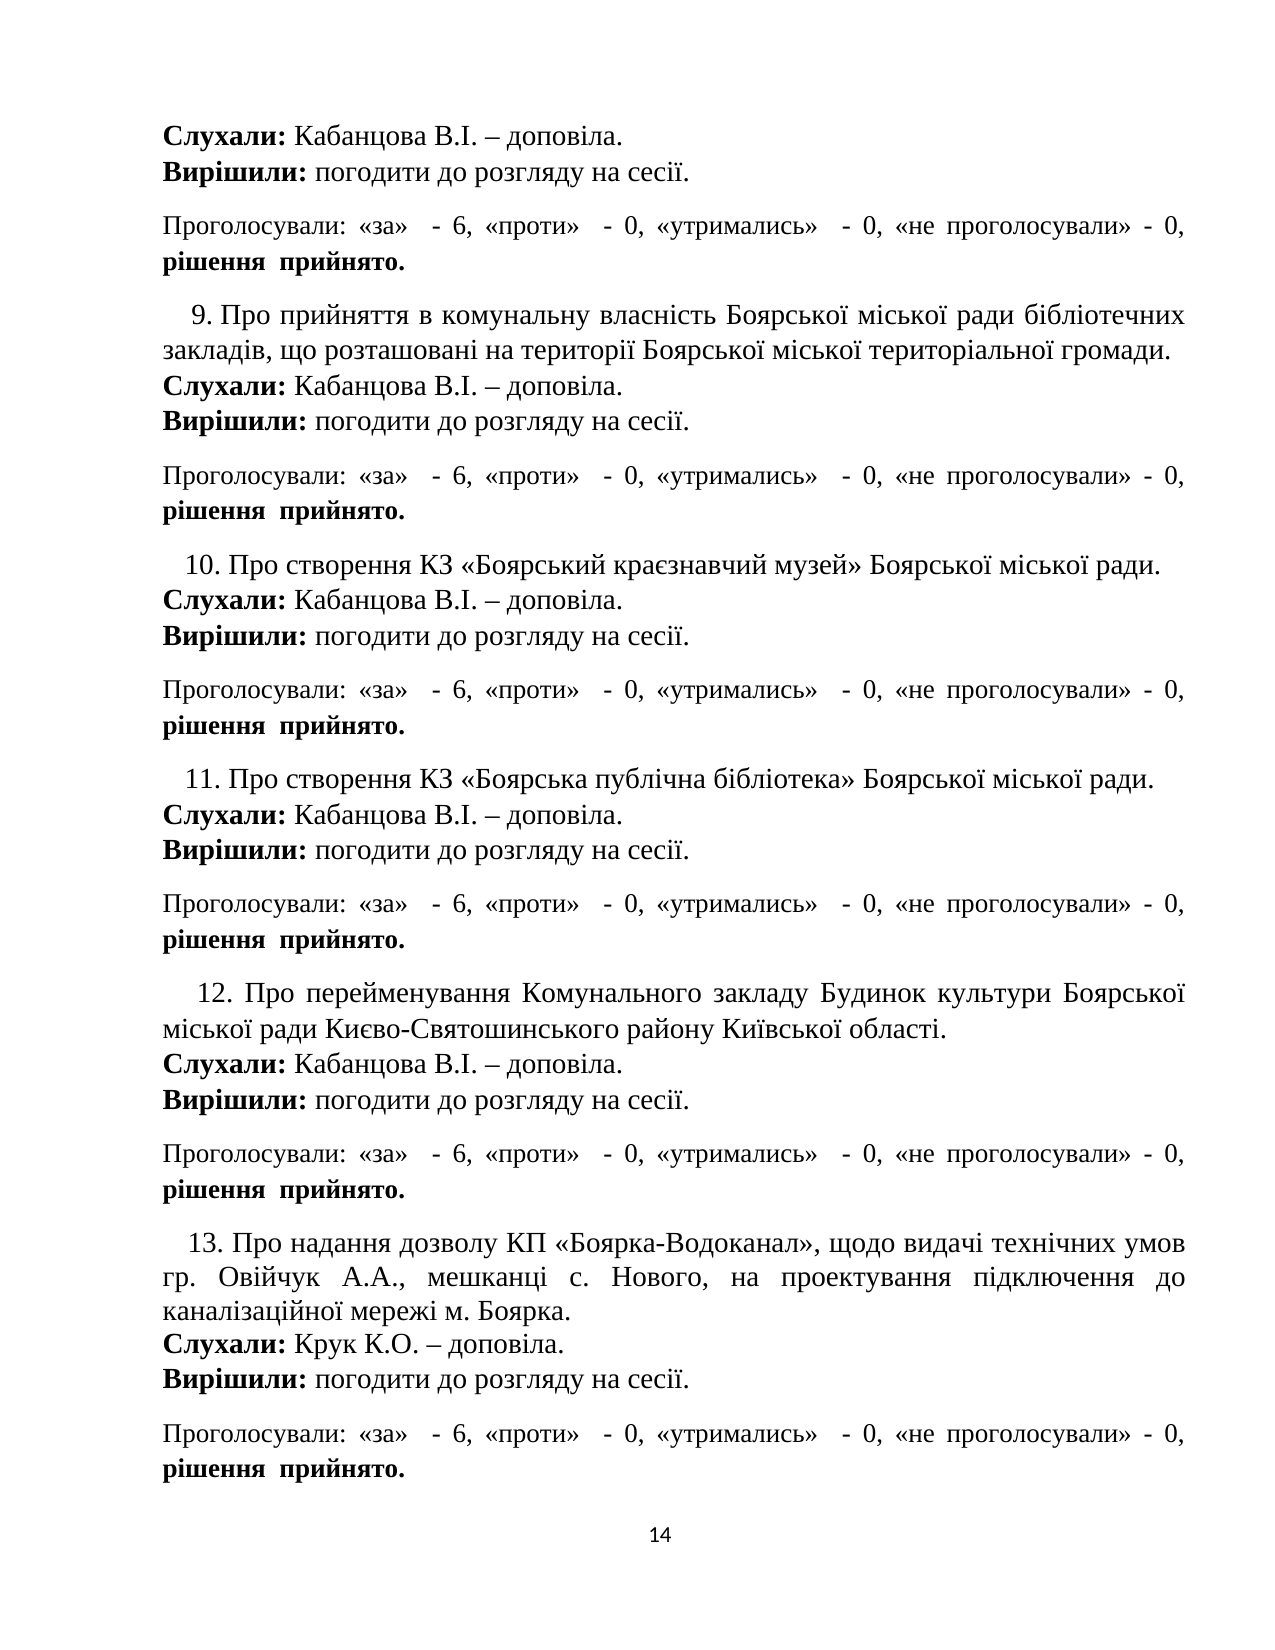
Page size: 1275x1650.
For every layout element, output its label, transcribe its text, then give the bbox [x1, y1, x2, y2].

text Слухали: Кабанцова В.І. – доповіла. [162, 582, 1186, 616]
text 10. Про створення КЗ «Боярський краєзнавчий музей» Боярської міської ради. [162, 547, 1186, 580]
text Проголосували: «за» - 6, «проти» - 0, «утримались» - 0, «не проголосували» - 0, рішення прийнято. [162, 1417, 1186, 1484]
text Вирішили: погодити до розгляду на сесії. [162, 618, 1186, 651]
text 13. Про надання дозволу КП «Боярка-Водоканал», щодо видачі технічних умов гр. Овійчук А.А., мешканці с. Нового, на проектування підключення до каналізаційної мережі м. Боярка. [162, 1226, 1186, 1326]
text Вирішили: погодити до розгляду на сесії. [162, 832, 1186, 866]
text Проголосували: «за» - 6, «проти» - 0, «утримались» - 0, «не проголосували» - 0, рішення прийнято. [162, 459, 1186, 526]
text Проголосували: «за» - 6, «проти» - 0, «утримались» - 0, «не проголосували» - 0, рішення прийнято. [162, 887, 1186, 954]
text Проголосували: «за» - 6, «проти» - 0, «утримались» - 0, «не проголосували» - 0, рішення прийнято. [162, 673, 1186, 740]
text Вирішили: погодити до розгляду на сесії. [162, 1082, 1186, 1116]
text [162, 209, 1186, 276]
text Слухали: Кабанцова В.І. – доповіла. [162, 797, 1186, 830]
text Слухали: Кабанцова В.І. – доповіла. [162, 1047, 1186, 1080]
text Слухали: Кабанцова В.І. – доповіла. [162, 118, 1186, 152]
text 11. Про створення КЗ «Боярська публічна бібліотека» Боярської міської ради. [162, 761, 1186, 795]
text Вирішили: погодити до розгляду на сесії. [162, 403, 1186, 437]
text Проголосували: «за» - 6, «проти» - 0, «утримались» - 0, «не проголосували» - 0, рішення прийнято. [162, 1137, 1186, 1204]
text 9. Про прийняття в комунальну власність Боярської міської ради бібліотечних закладів, що розташовані на території Боярської міської територіальної громади. [162, 297, 1186, 366]
text 12. Про перейменування Комунального закладу Будинок культури Боярської міської ради Києво-Святошинського району Київської області. [162, 976, 1186, 1045]
text Слухали: Кабанцова В.І. – доповіла. [162, 368, 1186, 402]
text Слухали: Крук К.О. – доповіла. [162, 1326, 1186, 1360]
text Вирішили: погодити до розгляду на сесії. [162, 1362, 1186, 1395]
text Вирішили: погодити до розгляду на сесії. [162, 154, 1186, 187]
